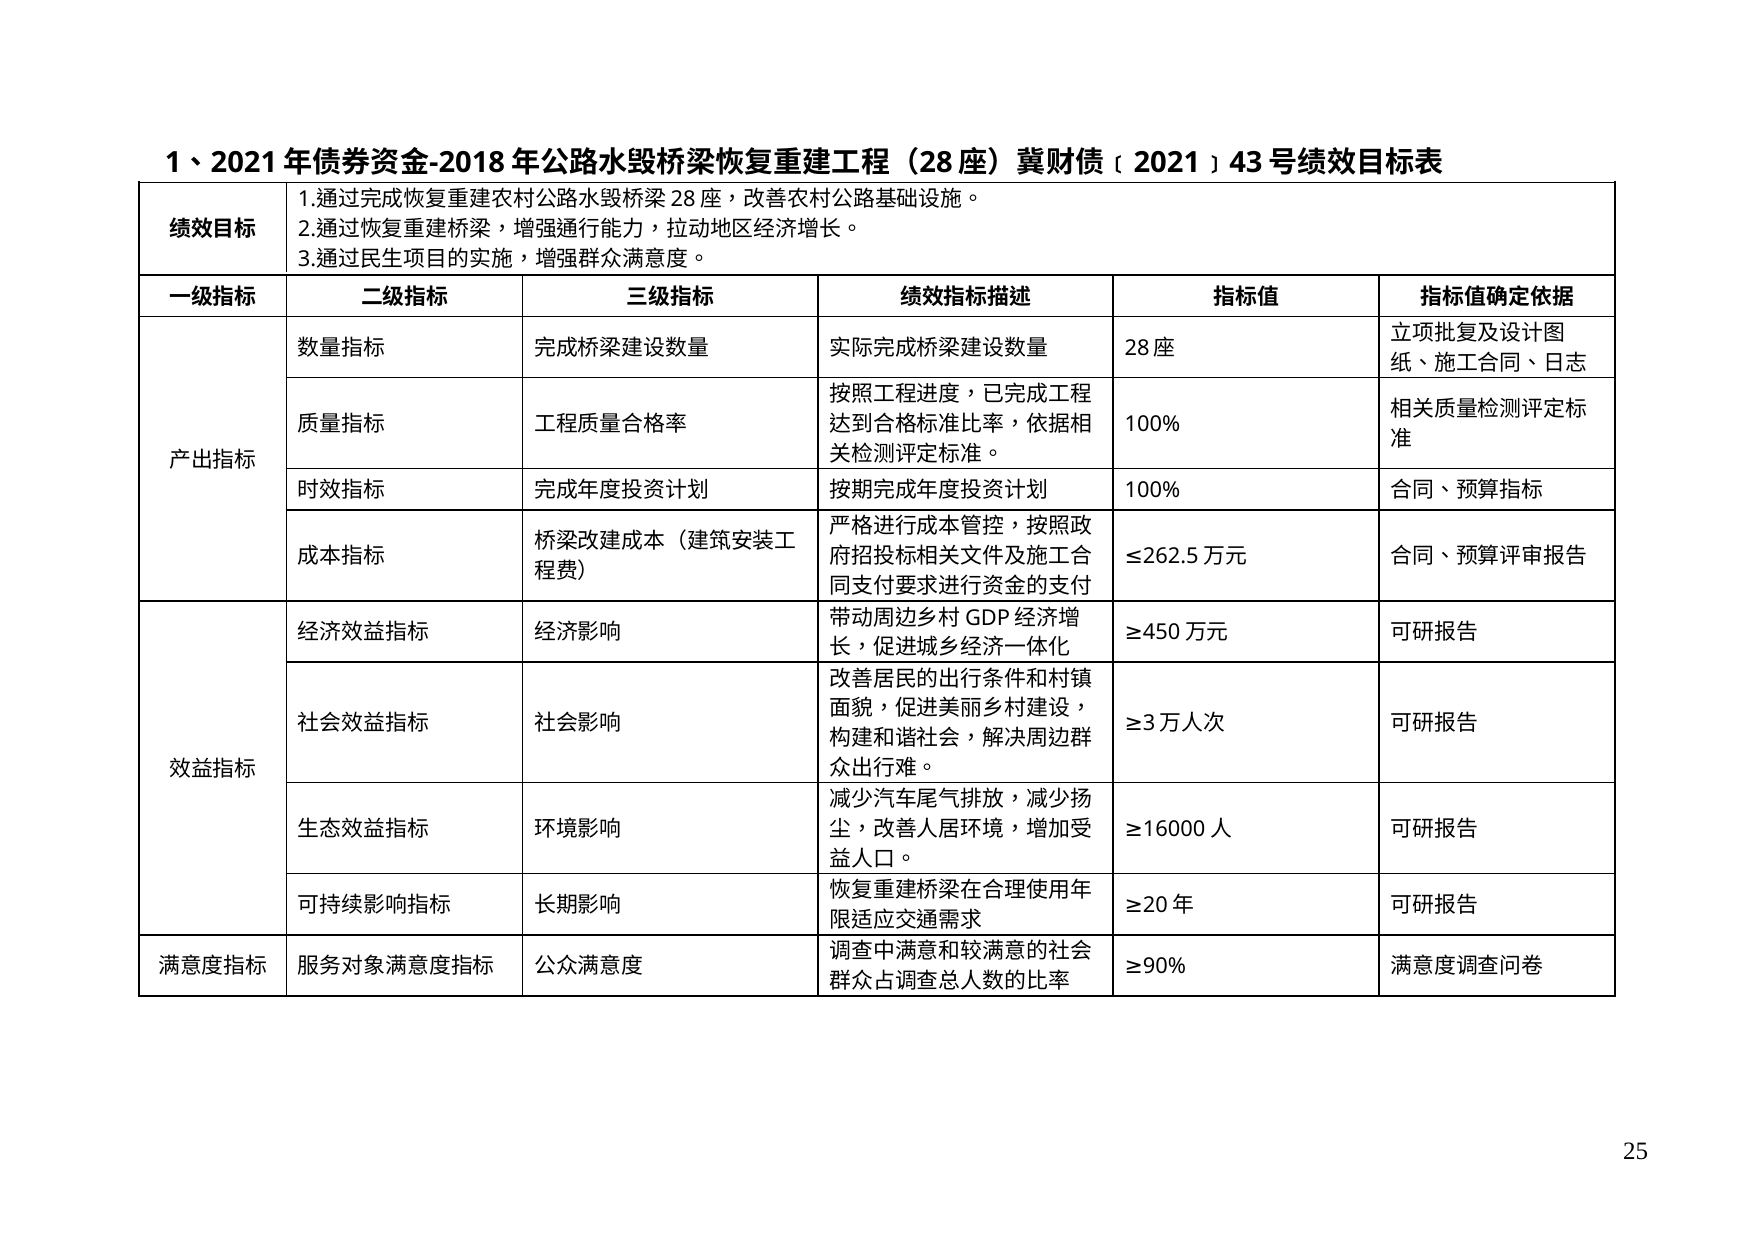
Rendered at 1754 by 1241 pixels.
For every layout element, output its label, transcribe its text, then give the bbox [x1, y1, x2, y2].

table_cell 恢复重建桥梁在合理使用年限适应交通需求 [819, 874, 1112, 934]
table_cell ≥90% [1114, 936, 1378, 995]
table_cell 社会影响 [523, 663, 817, 782]
table_cell 满意度调查问卷 [1380, 936, 1614, 995]
table_cell 长期影响 [523, 874, 817, 934]
table_cell 100% [1114, 469, 1378, 509]
table_header 三级指标 [523, 276, 817, 316]
table_cell 经济效益指标 [287, 602, 522, 661]
table_cell 严格进行成本管控，按照政府招投标相关文件及施工合同支付要求进行资金的支付 [819, 511, 1112, 600]
table_cell 可研报告 [1380, 783, 1614, 873]
table_cell 效益指标 [140, 602, 286, 934]
table_cell 100% [1114, 378, 1378, 468]
table_cell 桥梁改建成本（建筑安装工程费） [523, 511, 817, 600]
table_cell 服务对象满意度指标 [287, 936, 522, 995]
table_cell ≥3万人次 [1114, 663, 1378, 782]
table_cell 环境影响 [523, 783, 817, 873]
table_cell 带动周边乡村GDP经济增长，促进城乡经济一体化 [819, 602, 1112, 661]
table_cell 调查中满意和较满意的社会群众占调查总人数的比率 [819, 936, 1112, 995]
table_cell 产出指标 [140, 317, 286, 600]
table_cell 成本指标 [287, 511, 522, 600]
table_cell 工程质量合格率 [523, 378, 817, 468]
table_cell 实际完成桥梁建设数量 [819, 317, 1112, 377]
table_cell ≤262.5万元 [1114, 511, 1378, 600]
table_cell 立项批复及设计图纸、施工合同、日志 [1380, 317, 1614, 377]
table_cell 合同、预算评审报告 [1380, 511, 1614, 600]
table_cell 公众满意度 [523, 936, 817, 995]
table_cell 时效指标 [287, 469, 522, 509]
table_cell 改善居民的出行条件和村镇面貌，促进美丽乡村建设，构建和谐社会，解决周边群众出行难。 [819, 663, 1112, 782]
table_cell 生态效益指标 [287, 783, 522, 873]
table_header 绩效目标 [140, 183, 286, 272]
table_cell 社会效益指标 [287, 663, 522, 782]
table_cell 合同、预算指标 [1380, 469, 1614, 509]
table_header 一级指标 [140, 276, 286, 316]
table_cell 可研报告 [1380, 602, 1614, 661]
table_cell 数量指标 [287, 317, 522, 377]
table_cell 减少汽车尾气排放，减少扬尘，改善人居环境，增加受益人口。 [819, 783, 1112, 873]
table_cell 可研报告 [1380, 663, 1614, 782]
table_header 指标值 [1114, 276, 1378, 316]
text 1、2021年债券资金-2018年公路水毁桥梁恢复重建工程（28座）冀财债﹝2021﹞43号绩效目标表 [106, 142, 1648, 181]
table_header 1.通过完成恢复重建农村公路水毁桥梁28座，改善农村公路基础设施。 2.通过恢复重建桥梁，增强通行能力，拉动地区经济增长。 3.通过民生项目的实施，增强群众满意度。 [287, 183, 1614, 272]
table_cell 按照工程进度，已完成工程达到合格标准比率，依据相关检测评定标准。 [819, 378, 1112, 468]
table_cell ≥450万元 [1114, 602, 1378, 661]
table_cell 按期完成年度投资计划 [819, 469, 1112, 509]
table_cell 相关质量检测评定标准 [1380, 378, 1614, 468]
table_header 指标值确定依据 [1380, 276, 1614, 316]
table_cell ≥20年 [1114, 874, 1378, 934]
table_cell ≥16000人 [1114, 783, 1378, 873]
table_cell 质量指标 [287, 378, 522, 468]
table_cell 完成桥梁建设数量 [523, 317, 817, 377]
table_header 绩效指标描述 [819, 276, 1112, 316]
table_cell 可研报告 [1380, 874, 1614, 934]
table_cell 可持续影响指标 [287, 874, 522, 934]
table_cell 满意度指标 [140, 936, 286, 995]
table_cell 经济影响 [523, 602, 817, 661]
table_cell 完成年度投资计划 [523, 469, 817, 509]
table_header 二级指标 [287, 276, 522, 316]
table_cell 28座 [1114, 317, 1378, 377]
